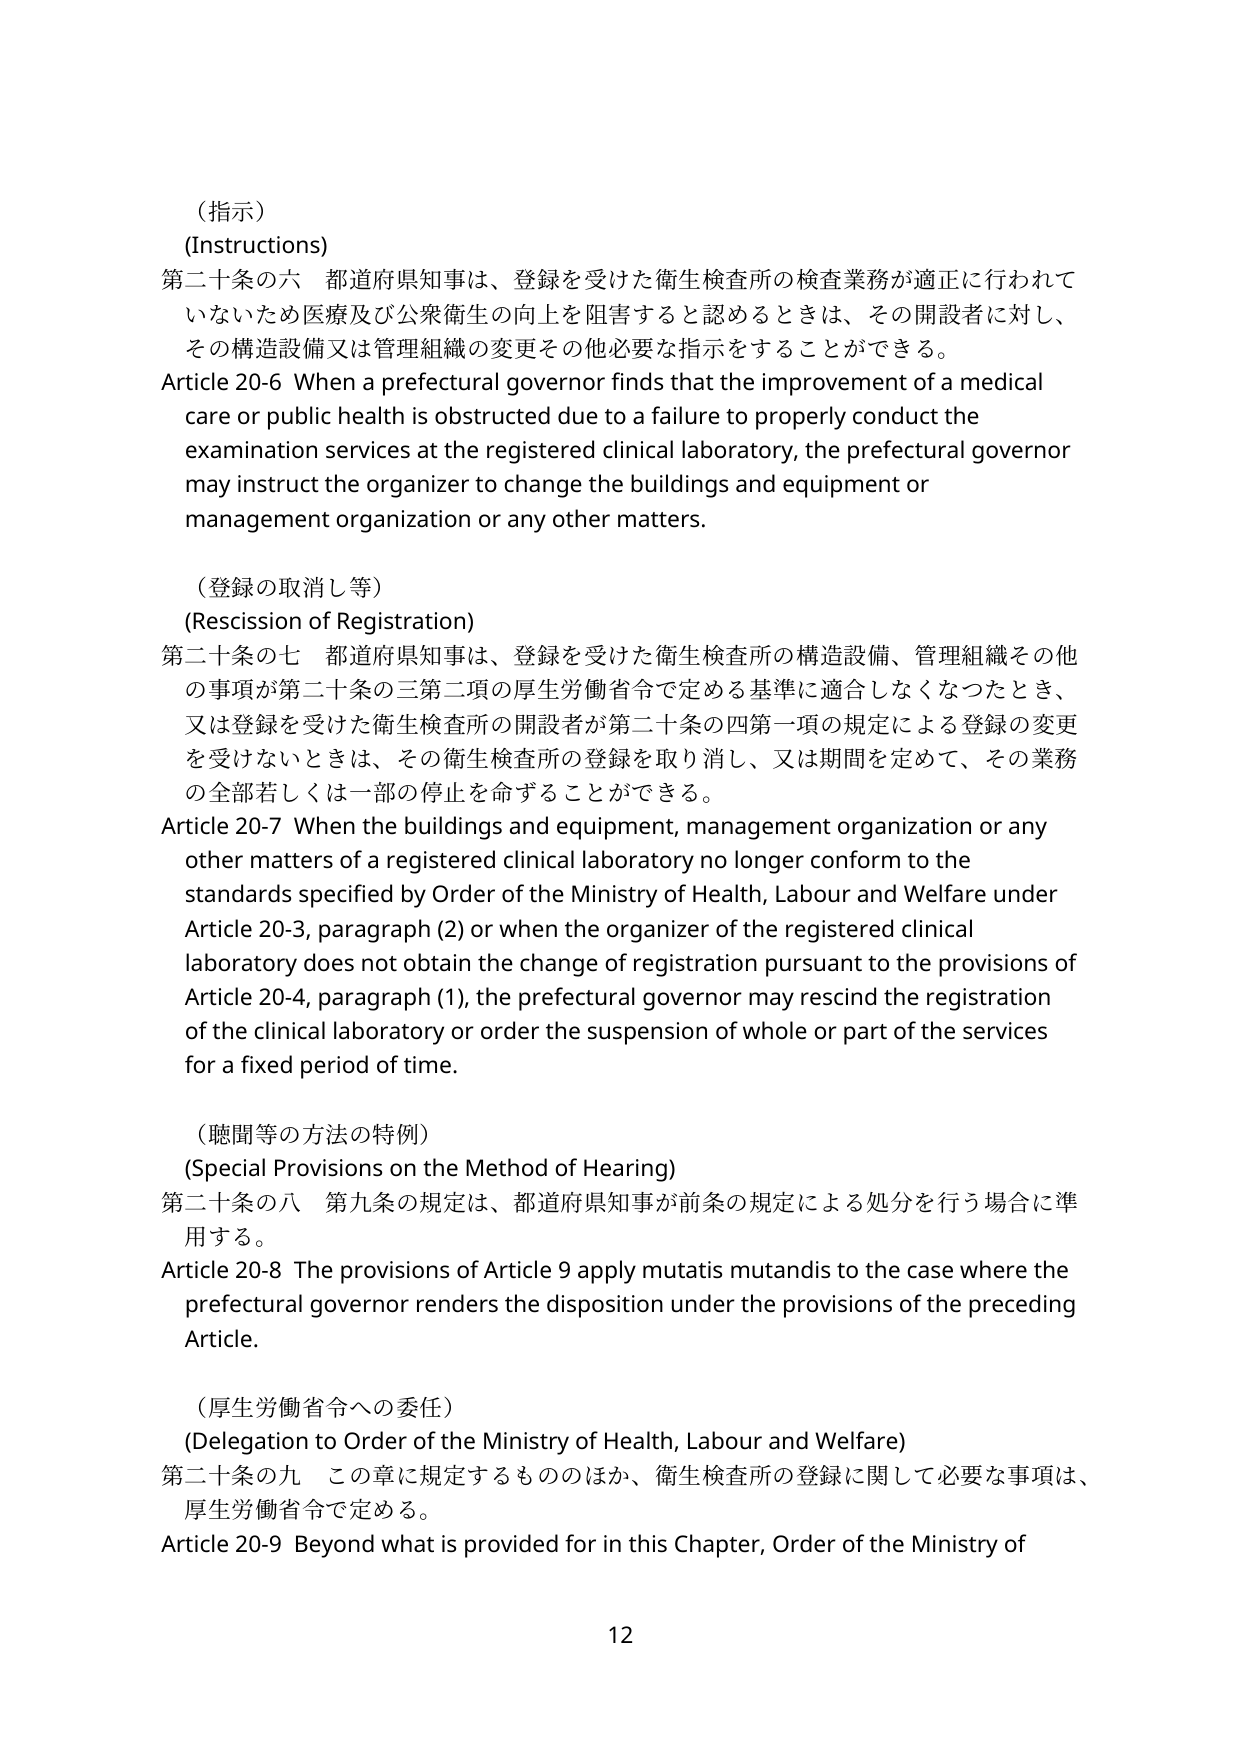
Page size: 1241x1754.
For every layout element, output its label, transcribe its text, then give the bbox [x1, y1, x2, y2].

text 第二十条の六 都道府県知事は、登録を受けた衛生検査所の検査業務が適正に行われていないため医療及び公衆衛生の向上を阻害すると認めるときは、その開設者に対し、その構造設備又は管理組織の変更その他必要な指示をすることができる。 [161, 262, 1079, 364]
text 第二十条の八 第九条の規定は、都道府県知事が前条の規定による処分を行う場合に準用する。 [161, 1184, 1079, 1253]
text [161, 1526, 1079, 1560]
text （登録の取消し等） [184, 569, 1079, 604]
text Article 20-6 When a prefectural governor finds that the improvement of a medical care or public health is obstructed due to a failure to properly conduct the examination services at the registered clinical laboratory, the prefectural governor may instruct the organizer to change the buildings and equipment or management organization or any other matters. [161, 364, 1079, 535]
text （厚生労働省令への委任） [184, 1389, 1079, 1424]
text （聴聞等の方法の特例） [184, 1116, 1079, 1150]
text 第二十条の七 都道府県知事は、登録を受けた衛生検査所の構造設備、管理組織その他の事項が第二十条の三第二項の厚生労働省令で定める基準に適合しなくなつたとき、又は登録を受けた衛生検査所の開設者が第二十条の四第一項の規定による登録の変更を受けないときは、その衛生検査所の登録を取り消し、又は期間を定めて、その業務の全部若しくは一部の停止を命ずることができる。 [161, 638, 1079, 809]
text Article 20-8 The provisions of Article 9 apply mutatis mutandis to the case where the prefectural governor renders the disposition under the provisions of the preceding Article. [161, 1253, 1079, 1355]
text 第二十条の九 この章に規定するもののほか、衛生検査所の登録に関して必要な事項は、厚生労働省令で定める。 [161, 1458, 1079, 1526]
text (Special Provisions on the Method of Hearing) [184, 1150, 1079, 1184]
text (Delegation to Order of the Ministry of Health, Labour and Welfare) [184, 1424, 1079, 1458]
text Article 20-7 When the buildings and equipment, management organization or any other matters of a registered clinical laboratory no longer conform to the standards specified by Order of the Ministry of Health, Labour and Welfare under Article 20-3, paragraph (2) or when the organizer of the registered clinical laboratory does not obtain the change of registration pursuant to the provisions of Article 20-4, paragraph (1), the prefectural governor may rescind the registration of the clinical laboratory or order the suspension of whole or part of the services for a fixed period of time. [161, 809, 1079, 1082]
text (Rescission of Registration) [184, 604, 1079, 638]
text (Instructions) [184, 228, 1079, 262]
text （指示） [184, 194, 1079, 228]
